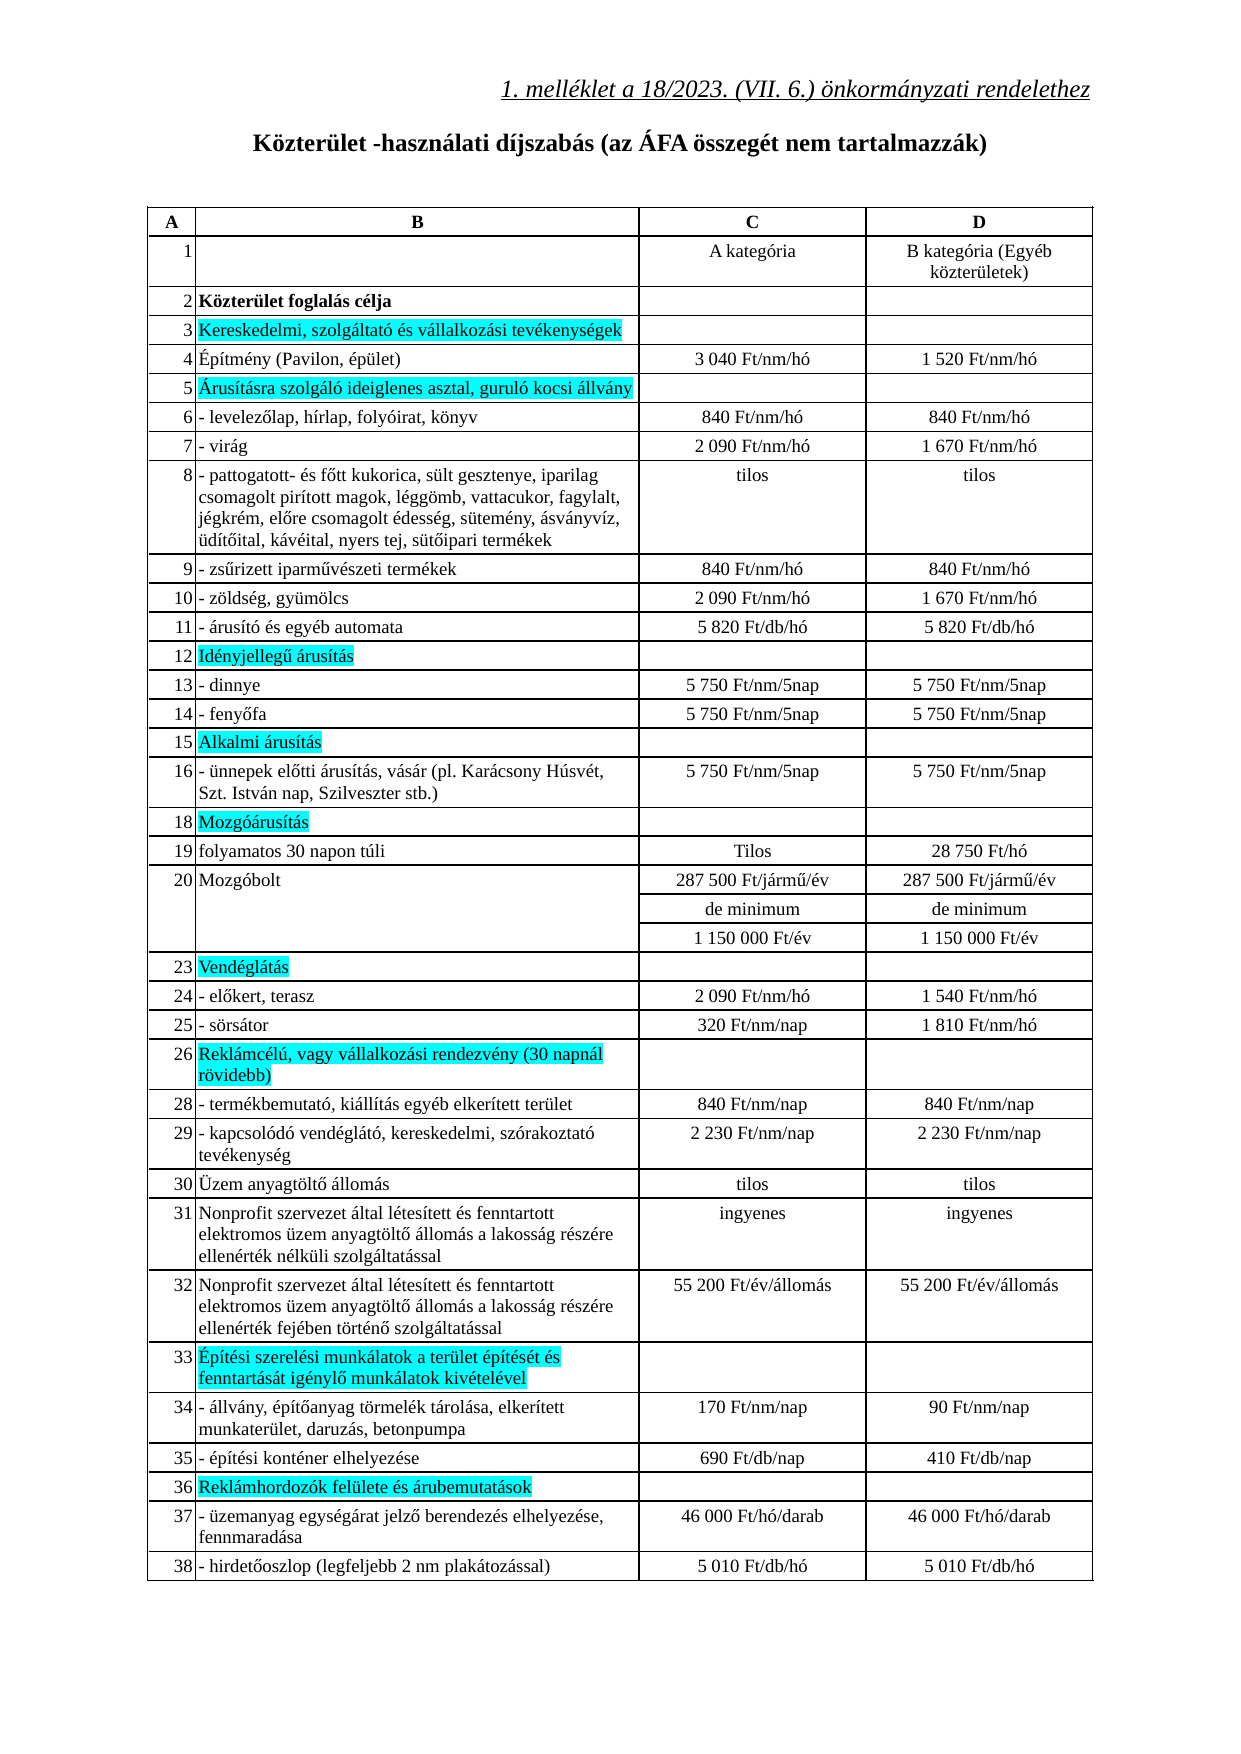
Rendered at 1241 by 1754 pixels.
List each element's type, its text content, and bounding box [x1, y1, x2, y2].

table_cell Kereskedelmi, szolgáltató és vállalkozási tevékenységek [196, 316, 638, 344]
table_cell Üzem anyagtöltő állomás [196, 1170, 638, 1197]
table_cell 840 Ft/nm/hó [640, 555, 865, 582]
table_cell 1 150 000 Ft/év [867, 924, 1092, 951]
table_cell 3 040 Ft/nm/hó [640, 345, 865, 373]
table_cell Mozgóbolt [196, 866, 638, 951]
table_cell 1 810 Ft/nm/hó [867, 1011, 1092, 1038]
table_cell - termékbemutató, kiállítás egyéb elkerített terület [196, 1090, 638, 1118]
table_cell 90 Ft/nm/nap [867, 1393, 1092, 1442]
table_cell - építési konténer elhelyezése [196, 1444, 638, 1471]
table_cell 10 [148, 583, 195, 611]
table_cell - fenyőfa [196, 700, 638, 727]
table_cell 2 090 Ft/nm/hó [640, 982, 865, 1009]
table_cell 2 230 Ft/nm/nap [867, 1119, 1092, 1168]
table_cell - dinnye [196, 671, 638, 698]
table_cell [867, 1343, 1092, 1392]
table_cell 5 750 Ft/nm/5nap [867, 700, 1092, 727]
table_cell - levelezőlap, hírlap, folyóirat, könyv [196, 403, 638, 431]
table_cell 13 [148, 670, 195, 698]
table_cell [867, 729, 1092, 756]
table_cell 5 010 Ft/db/hó [867, 1552, 1092, 1580]
table_cell 6 [148, 403, 195, 431]
table_cell tilos [867, 461, 1092, 553]
table_cell 46 000 Ft/hó/darab [867, 1502, 1092, 1551]
table_cell - állvány, építőanyag törmelék tárolása, elkerített munkaterület, daruzás, betonpumpa [196, 1393, 638, 1442]
table_cell 38 [148, 1552, 195, 1580]
table_cell 34 [148, 1393, 195, 1442]
table_cell [867, 1040, 1092, 1089]
table_cell [640, 316, 865, 344]
table_cell 5 750 Ft/nm/5nap [640, 758, 865, 806]
table_cell 33 [148, 1342, 195, 1392]
table_cell [867, 642, 1092, 669]
table_cell Közterület foglalás célja [196, 287, 638, 315]
table_cell 35 [148, 1443, 195, 1471]
table_cell 15 [148, 728, 195, 756]
table_cell Reklámhordozók felülete és árubemutatások [196, 1473, 638, 1500]
table_cell 1 520 Ft/nm/hó [867, 345, 1092, 373]
table_cell [867, 808, 1092, 835]
table_cell 5 820 Ft/db/hó [867, 613, 1092, 640]
table_cell [867, 1473, 1092, 1500]
table_cell 1 670 Ft/nm/hó [867, 432, 1092, 459]
table_cell 26 [148, 1039, 195, 1089]
table_cell 7 [148, 432, 195, 459]
table_cell 12 [148, 641, 195, 669]
table_cell 320 Ft/nm/nap [640, 1011, 865, 1038]
table_cell 8 [148, 461, 195, 553]
table_cell 2 090 Ft/nm/hó [640, 432, 865, 459]
table_cell - sörsátor [196, 1011, 638, 1038]
table_cell 55 200 Ft/év/állomás [640, 1271, 865, 1341]
table_cell de minimum [640, 895, 865, 922]
text Közterület -használati díjszabás (az ÁFA összegét nem tartalmazzák) [148, 128, 1093, 156]
table_cell - virág [196, 432, 638, 459]
table_cell 31 [148, 1198, 195, 1269]
table_header B [196, 208, 638, 235]
table_cell 9 [148, 554, 195, 582]
table_cell [640, 374, 865, 402]
table_cell - pattogatott- és főtt kukorica, sült gesztenye, iparilag csomagolt pirított magok, léggömb, vattacukor, fagylalt, jégkrém, előre csomagolt édesség, sütemény, ásványvíz, üdítőital, kávéital, nyers tej, sütőipari termékek [196, 461, 638, 553]
table_cell [867, 316, 1092, 344]
table_cell [640, 1343, 865, 1392]
table_cell Nonprofit szervezet által létesített és fenntartott elektromos üzem anyagtöltő állomás a lakosság részére ellenérték nélküli szolgáltatással [196, 1199, 638, 1269]
table_cell 287 500 Ft/jármű/év [867, 866, 1092, 893]
table_cell [867, 953, 1092, 980]
table_cell tilos [640, 461, 865, 553]
table_cell 37 [148, 1501, 195, 1551]
table_cell 840 Ft/nm/nap [867, 1090, 1092, 1118]
table_cell Építmény (Pavilon, épület) [196, 345, 638, 373]
table_cell [640, 1473, 865, 1500]
table_cell - zsűrizett iparművészeti termékek [196, 555, 638, 582]
table_cell Idényjellegű árusítás [196, 642, 638, 669]
table_cell - zöldség, gyümölcs [196, 584, 638, 611]
table_cell 1 [148, 236, 195, 286]
table_cell B kategória (Egyéb közterületek) [867, 237, 1092, 286]
table_cell - árusító és egyéb automata [196, 613, 638, 640]
table_cell [640, 287, 865, 315]
text 1. melléklet a 18/2023. (VII. 6.) önkormányzati rendelethez [148, 74, 1093, 103]
table_cell 840 Ft/nm/nap [640, 1090, 865, 1118]
table_cell [640, 642, 865, 669]
table_cell 690 Ft/db/nap [640, 1444, 865, 1471]
table_cell 410 Ft/db/nap [867, 1444, 1092, 1471]
table_cell [867, 287, 1092, 315]
table_cell tilos [867, 1170, 1092, 1197]
table_cell [196, 237, 638, 286]
table_cell 840 Ft/nm/hó [867, 555, 1092, 582]
table_cell Árusításra szolgáló ideiglenes asztal, guruló kocsi állvány [196, 374, 638, 402]
table_cell 18 [148, 808, 195, 835]
table_cell 1 150 000 Ft/év [640, 924, 865, 951]
table_cell 11 [148, 612, 195, 640]
table_cell 36 [148, 1472, 195, 1500]
table_cell 170 Ft/nm/nap [640, 1393, 865, 1442]
table_cell 2 [148, 287, 195, 315]
table_cell 46 000 Ft/hó/darab [640, 1502, 865, 1551]
table_cell de minimum [867, 895, 1092, 922]
table_cell 1 540 Ft/nm/hó [867, 982, 1092, 1009]
table_cell 30 [148, 1169, 195, 1197]
table_cell 287 500 Ft/jármű/év [640, 866, 865, 893]
table_cell 2 230 Ft/nm/nap [640, 1119, 865, 1168]
table_cell 23 [148, 952, 195, 980]
table_cell A kategória [640, 237, 865, 286]
table_cell Tilos [640, 837, 865, 864]
table_cell 28 [148, 1090, 195, 1118]
table_cell Nonprofit szervezet által létesített és fenntartott elektromos üzem anyagtöltő állomás a lakosság részére ellenérték fejében történő szolgáltatással [196, 1271, 638, 1341]
table_cell tilos [640, 1170, 865, 1197]
table_cell folyamatos 30 napon túli [196, 837, 638, 864]
table_cell 16 [148, 757, 195, 806]
table_cell 55 200 Ft/év/állomás [867, 1271, 1092, 1341]
table_header D [867, 208, 1092, 235]
table_cell 14 [148, 699, 195, 727]
table_cell [640, 808, 865, 835]
table_cell 1 670 Ft/nm/hó [867, 584, 1092, 611]
table_header C [640, 208, 865, 235]
table_cell - ünnepek előtti árusítás, vásár (pl. Karácsony Húsvét, Szt. István nap, Szilveszter stb.) [196, 758, 638, 806]
table_cell 5 750 Ft/nm/5nap [867, 671, 1092, 698]
table_cell 32 [148, 1270, 195, 1341]
table_cell Mozgóárusítás [196, 808, 638, 835]
table_header A [148, 208, 195, 235]
table_cell 5 750 Ft/nm/5nap [640, 671, 865, 698]
table_cell Építési szerelési munkálatok a terület építését és fenntartását igénylő munkálatok kivételével [196, 1343, 638, 1392]
table_cell 5 820 Ft/db/hó [640, 613, 865, 640]
table_cell 3 [148, 316, 195, 344]
table_cell 20 [148, 865, 195, 951]
table_cell [640, 953, 865, 980]
table_cell 25 [148, 1010, 195, 1038]
table_cell - kapcsolódó vendéglátó, kereskedelmi, szórakoztató tevékenység [196, 1119, 638, 1168]
table_cell - hirdetőoszlop (legfeljebb 2 nm plakátozással) [196, 1552, 638, 1580]
table_cell 840 Ft/nm/hó [640, 403, 865, 431]
table_cell ingyenes [867, 1199, 1092, 1269]
table_cell 2 090 Ft/nm/hó [640, 584, 865, 611]
table_cell 5 010 Ft/db/hó [640, 1552, 865, 1580]
table_cell 24 [148, 981, 195, 1009]
table_cell ingyenes [640, 1199, 865, 1269]
table_cell 840 Ft/nm/hó [867, 403, 1092, 431]
table_cell [640, 729, 865, 756]
table_cell - üzemanyag egységárat jelző berendezés elhelyezése, fennmaradása [196, 1502, 638, 1551]
table_cell - előkert, terasz [196, 982, 638, 1009]
table_cell [640, 1040, 865, 1089]
table_cell [867, 374, 1092, 402]
table_cell 4 [148, 345, 195, 373]
table_cell 29 [148, 1119, 195, 1168]
table_cell 5 750 Ft/nm/5nap [867, 758, 1092, 806]
table_cell 28 750 Ft/hó [867, 837, 1092, 864]
table_cell 5 [148, 374, 195, 402]
table_cell Reklámcélú, vagy vállalkozási rendezvény (30 napnál rövidebb) [196, 1040, 638, 1089]
table_cell Vendéglátás [196, 953, 638, 980]
table_cell 19 [148, 836, 195, 864]
table_cell Alkalmi árusítás [196, 729, 638, 756]
table_cell 5 750 Ft/nm/5nap [640, 700, 865, 727]
